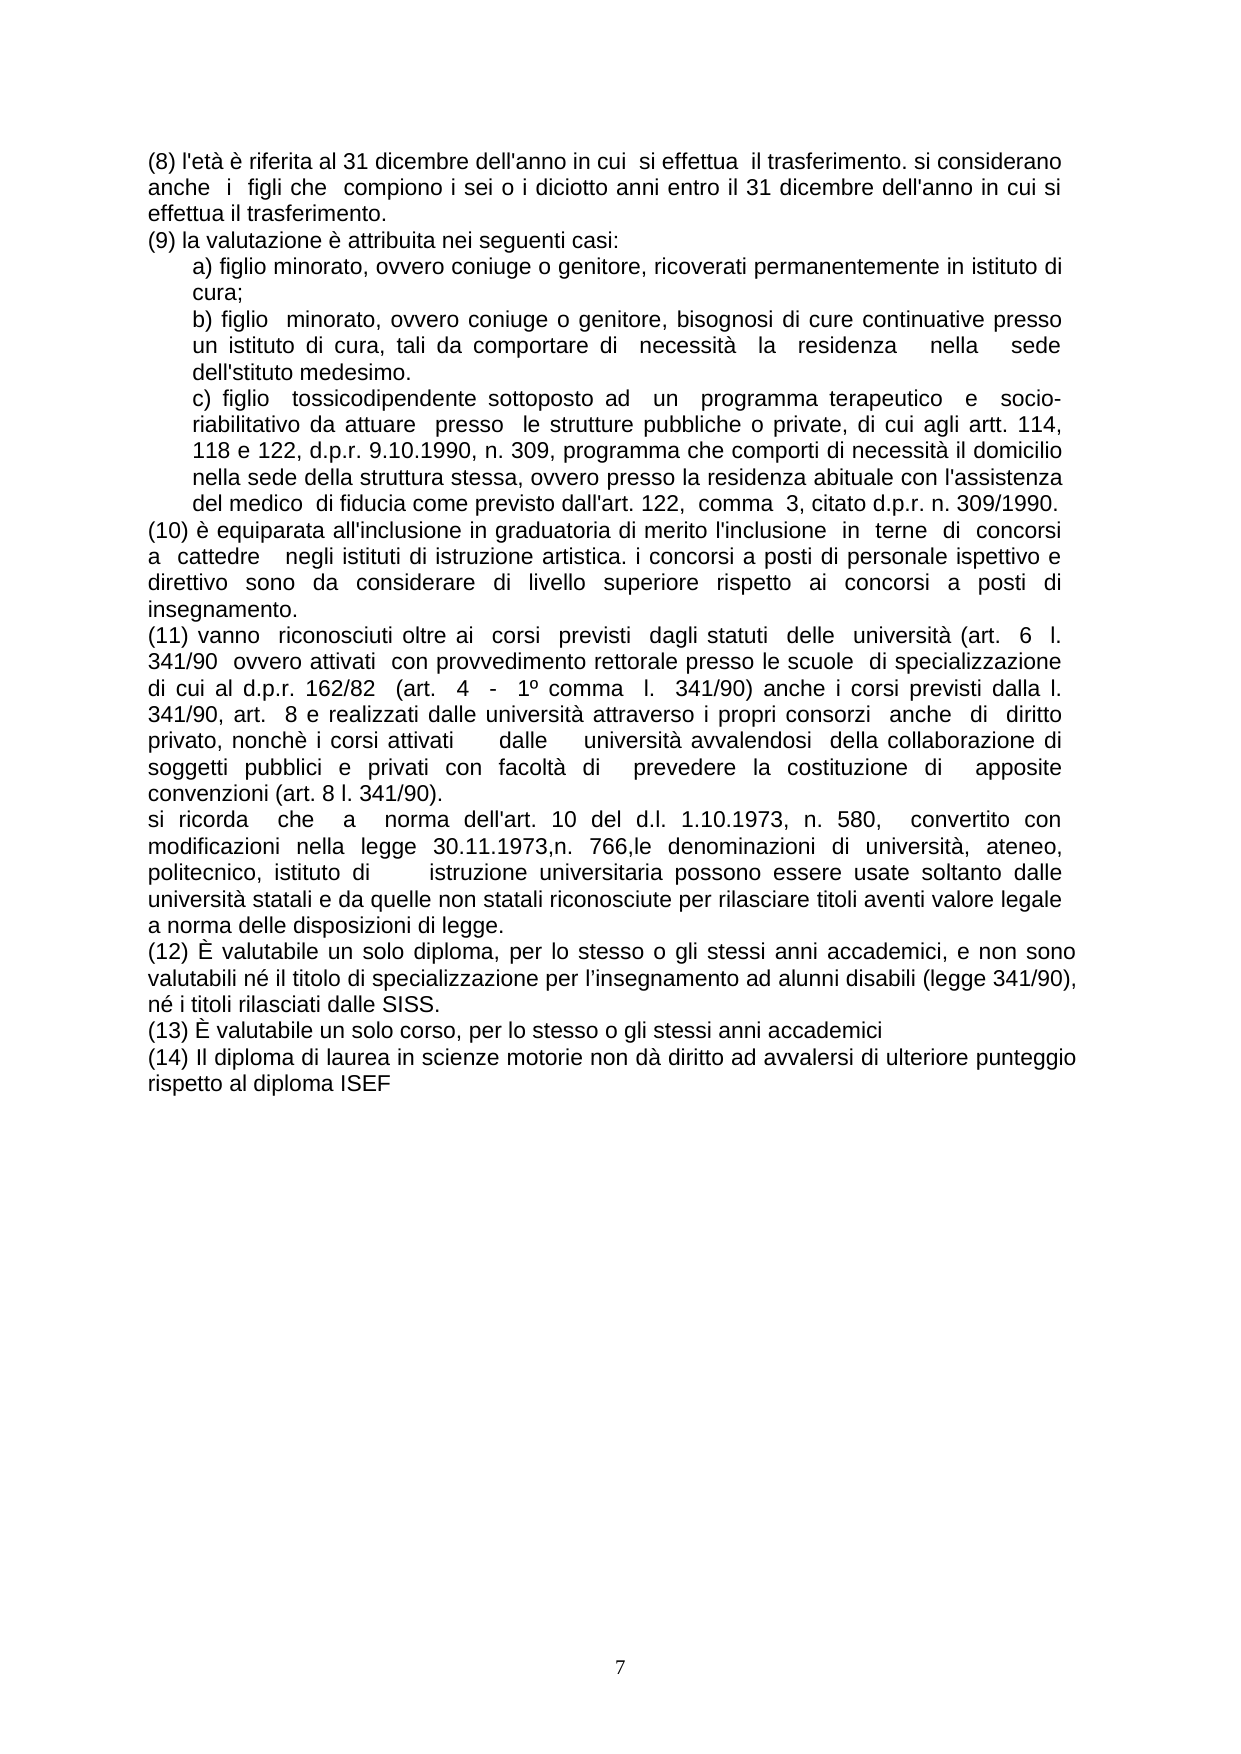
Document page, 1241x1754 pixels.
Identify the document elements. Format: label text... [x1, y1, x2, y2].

text c) figlio tossicodipendente sottoposto ad un programma terapeutico e socio-riabilitativo da attuare presso le strutture pubbliche o private, di cui agli artt. 114, 118 e 122, d.p.r. 9.10.1990, n. 309, programma che comporti di necessità il domicilio nella sede della struttura stessa, ovvero presso la residenza abituale con l'assistenza del medico di fiducia come previsto dall'art. 122, comma 3, citato d.p.r. n. 309/1990. [192, 385, 1063, 517]
text (11) vanno riconosciuti oltre ai corsi previsti dagli statuti delle università (art. 6 l. 341/90 ovvero attivati con provvedimento rettorale presso le scuole di specializzazione di cui al d.p.r. 162/82 (art. 4 - 1º comma l. 341/90) anche i corsi previsti dalla l. 341/90, art. 8 e realizzati dalle università attraverso i propri consorzi anche di diritto privato, nonchè i corsi attivati dalle università avvalendosi della collaborazione di soggetti pubblici e privati con facoltà di prevedere la costituzione di apposite convenzioni (art. 8 l. 341/90). [148, 622, 1063, 806]
text (9) la valutazione è attribuita nei seguenti casi: [148, 227, 1063, 253]
text a) figlio minorato, ovvero coniuge o genitore, ricoverati permanentemente in istituto di cura; [192, 253, 1063, 306]
text (12) È valutabile un solo diploma, per lo stesso o gli stessi anni accademici, e non sono valutabili né il titolo di specializzazione per l’insegnamento ad alunni disabili (legge 341/90), né i titoli rilasciati dalle SISS. [148, 938, 1078, 1017]
text b) figlio minorato, ovvero coniuge o genitore, bisognosi di cure continuative presso un istituto di cura, tali da comportare di necessità la residenza nella sede dell'stituto medesimo. [192, 306, 1063, 385]
text (10) è equiparata all'inclusione in graduatoria di merito l'inclusione in terne di concorsi a cattedre negli istituti di istruzione artistica. i concorsi a posti di personale ispettivo e direttivo sono da considerare di livello superiore rispetto ai concorsi a posti di insegnamento. [148, 517, 1063, 622]
text (8) l'età è riferita al 31 dicembre dell'anno in cui si effettua il trasferimento. si considerano anche i figli che compiono i sei o i diciotto anni entro il 31 dicembre dell'anno in cui si effettua il trasferimento. [148, 148, 1063, 227]
text (14) Il diploma di laurea in scienze motorie non dà diritto ad avvalersi di ulteriore punteggio rispetto al diploma ISEF [148, 1044, 1078, 1096]
text si ricorda che a norma dell'art. 10 del d.l. 1.10.1973, n. 580, convertito con modificazioni nella legge 30.11.1973,n. 766,le denominazioni di università, ateneo, politecnico, istituto di istruzione universitaria possono essere usate soltanto dalle università statali e da quelle non statali riconosciute per rilasciare titoli aventi valore legale a norma delle disposizioni di legge. [148, 806, 1063, 938]
text (13) È valutabile un solo corso, per lo stesso o gli stessi anni accademici [118, 1017, 1078, 1044]
